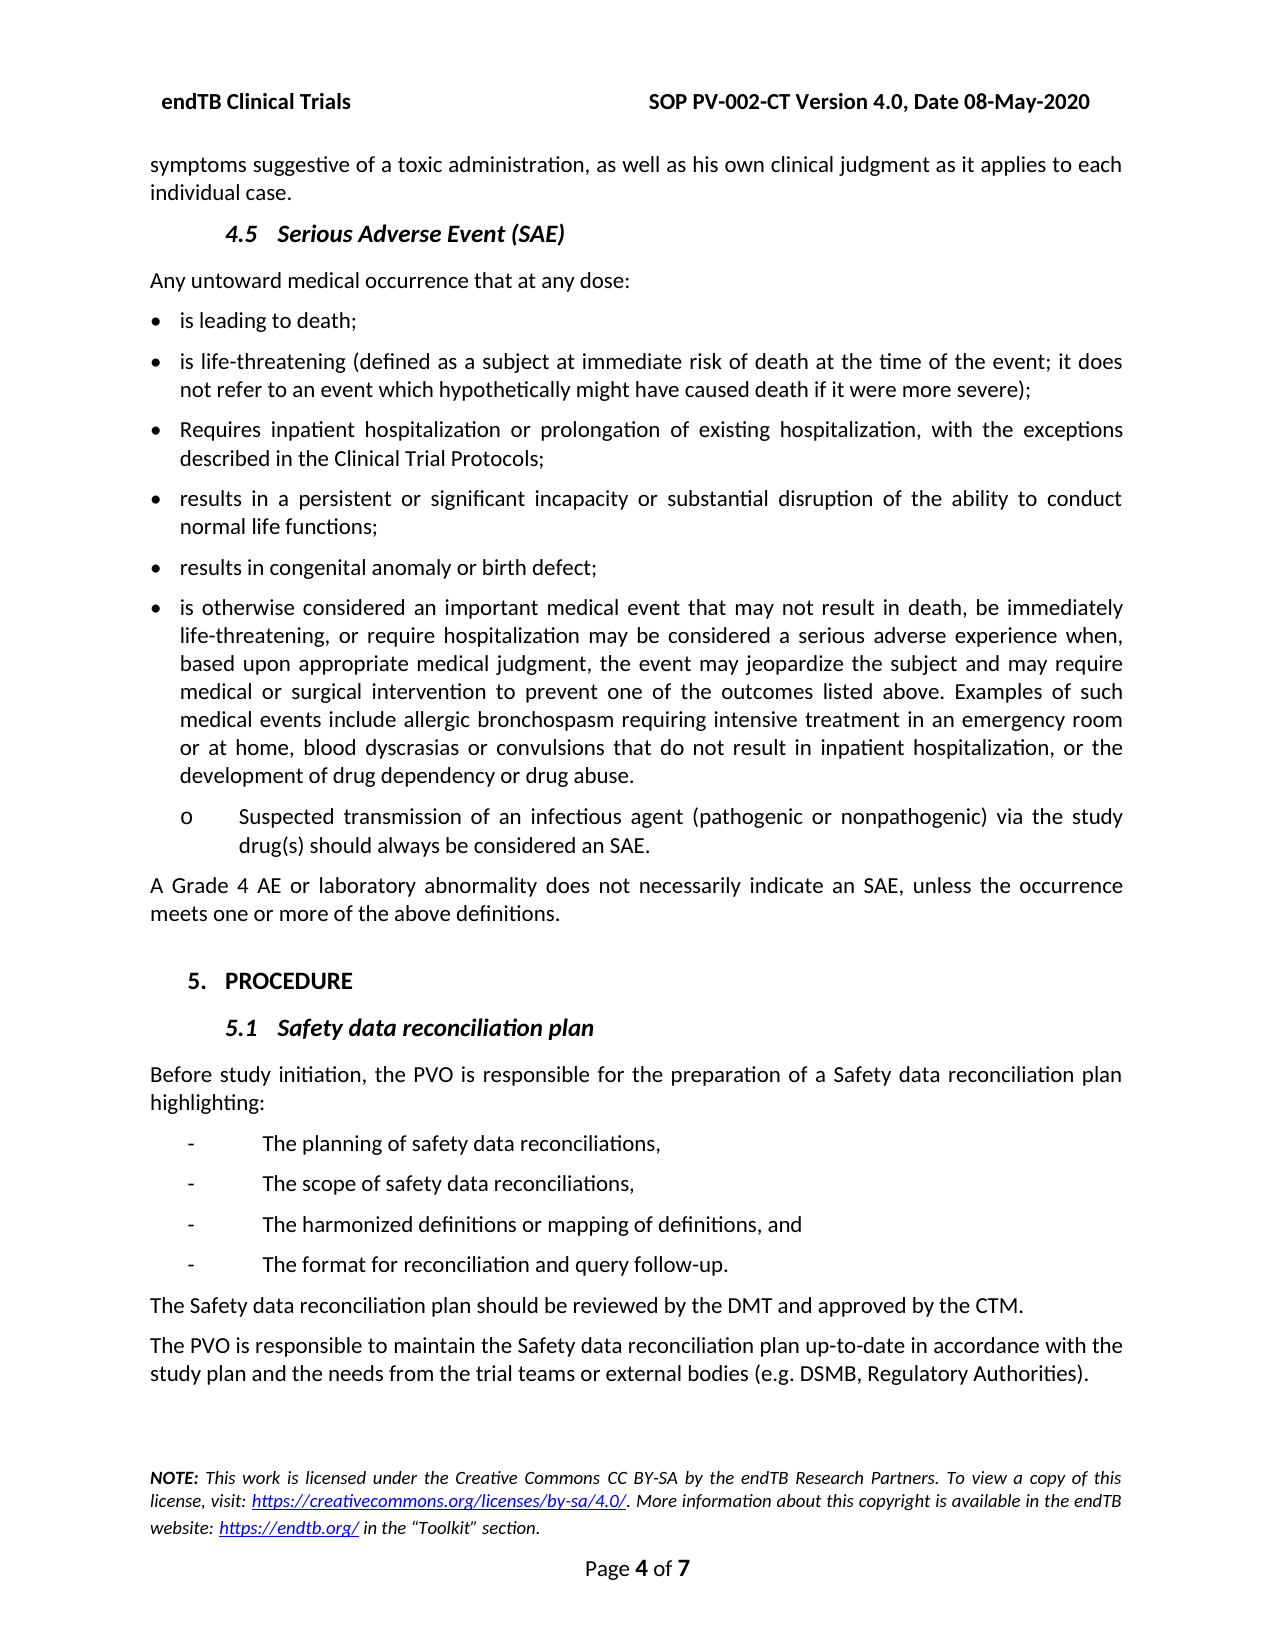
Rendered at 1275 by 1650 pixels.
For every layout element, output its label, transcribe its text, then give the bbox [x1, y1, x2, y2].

text The Safety data reconciliation plan should be reviewed by the DMT and approved by the CTM. [150, 1291, 1125, 1319]
list The format for reconciliation and query follow-up. [187, 1250, 1125, 1278]
subtitle Serious Adverse Event (SAE) [225, 218, 1125, 249]
list is life-threatening (defined as a subject at immediate risk of death at the time of the event; it does not refer to an event which hypothetically might have caused death if it were more severe); [150, 347, 1125, 403]
list The planning of safety data reconciliations, [187, 1129, 1125, 1157]
list Requires inpatient hospitalization or prolongation of existing hospitalization, with the exceptions described in the Clinical Trial Protocols; [150, 416, 1125, 472]
subtitle PROCEDURE [187, 965, 1125, 996]
text The PVO is responsible to maintain the Safety data reconciliation plan up-to-date in accordance with the study plan and the needs from the trial teams or external bodies (e.g. DSMB, Regulatory Authorities). [150, 1331, 1125, 1387]
list is otherwise considered an important medical event that may not result in death, be immediately life-threatening, or require hospitalization may be considered a serious adverse experience when, based upon appropriate medical judgment, the event may jeopardize the subject and may require medical or surgical intervention to prevent one of the outcomes listed above. Examples of such medical events include allergic bronchospasm requiring intensive treatment in an emergency room or at home, blood dyscrasias or convulsions that do not result in inpatient hospitalization, or the development of drug dependency or drug abuse. [150, 593, 1125, 789]
text A Grade 4 AE or laboratory abnormality does not necessarily indicate an SAE, unless the occurrence meets one or more of the above definitions. [150, 872, 1125, 928]
text Before study initiation, the PVO is responsible for the preparation of a Safety data reconciliation plan highlighting: [150, 1060, 1125, 1116]
list The scope of safety data reconciliations, [187, 1169, 1125, 1197]
list The harmonized definitions or mapping of definitions, and [187, 1210, 1125, 1238]
list is leading to death; [150, 307, 1125, 334]
list Suspected transmission of an infectious agent (pathogenic or nonpathogenic) via the study drug(s) should always be considered an SAE. [179, 802, 1125, 859]
subtitle Safety data reconciliation plan [225, 1013, 1125, 1043]
list results in congenital anomaly or birth defect; [150, 553, 1125, 581]
text Any untoward medical occurrence that at any dose: [150, 266, 1125, 294]
list results in a persistent or significant incapacity or substantial disruption of the ability to conduct normal life functions; [150, 484, 1125, 540]
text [150, 150, 1125, 206]
